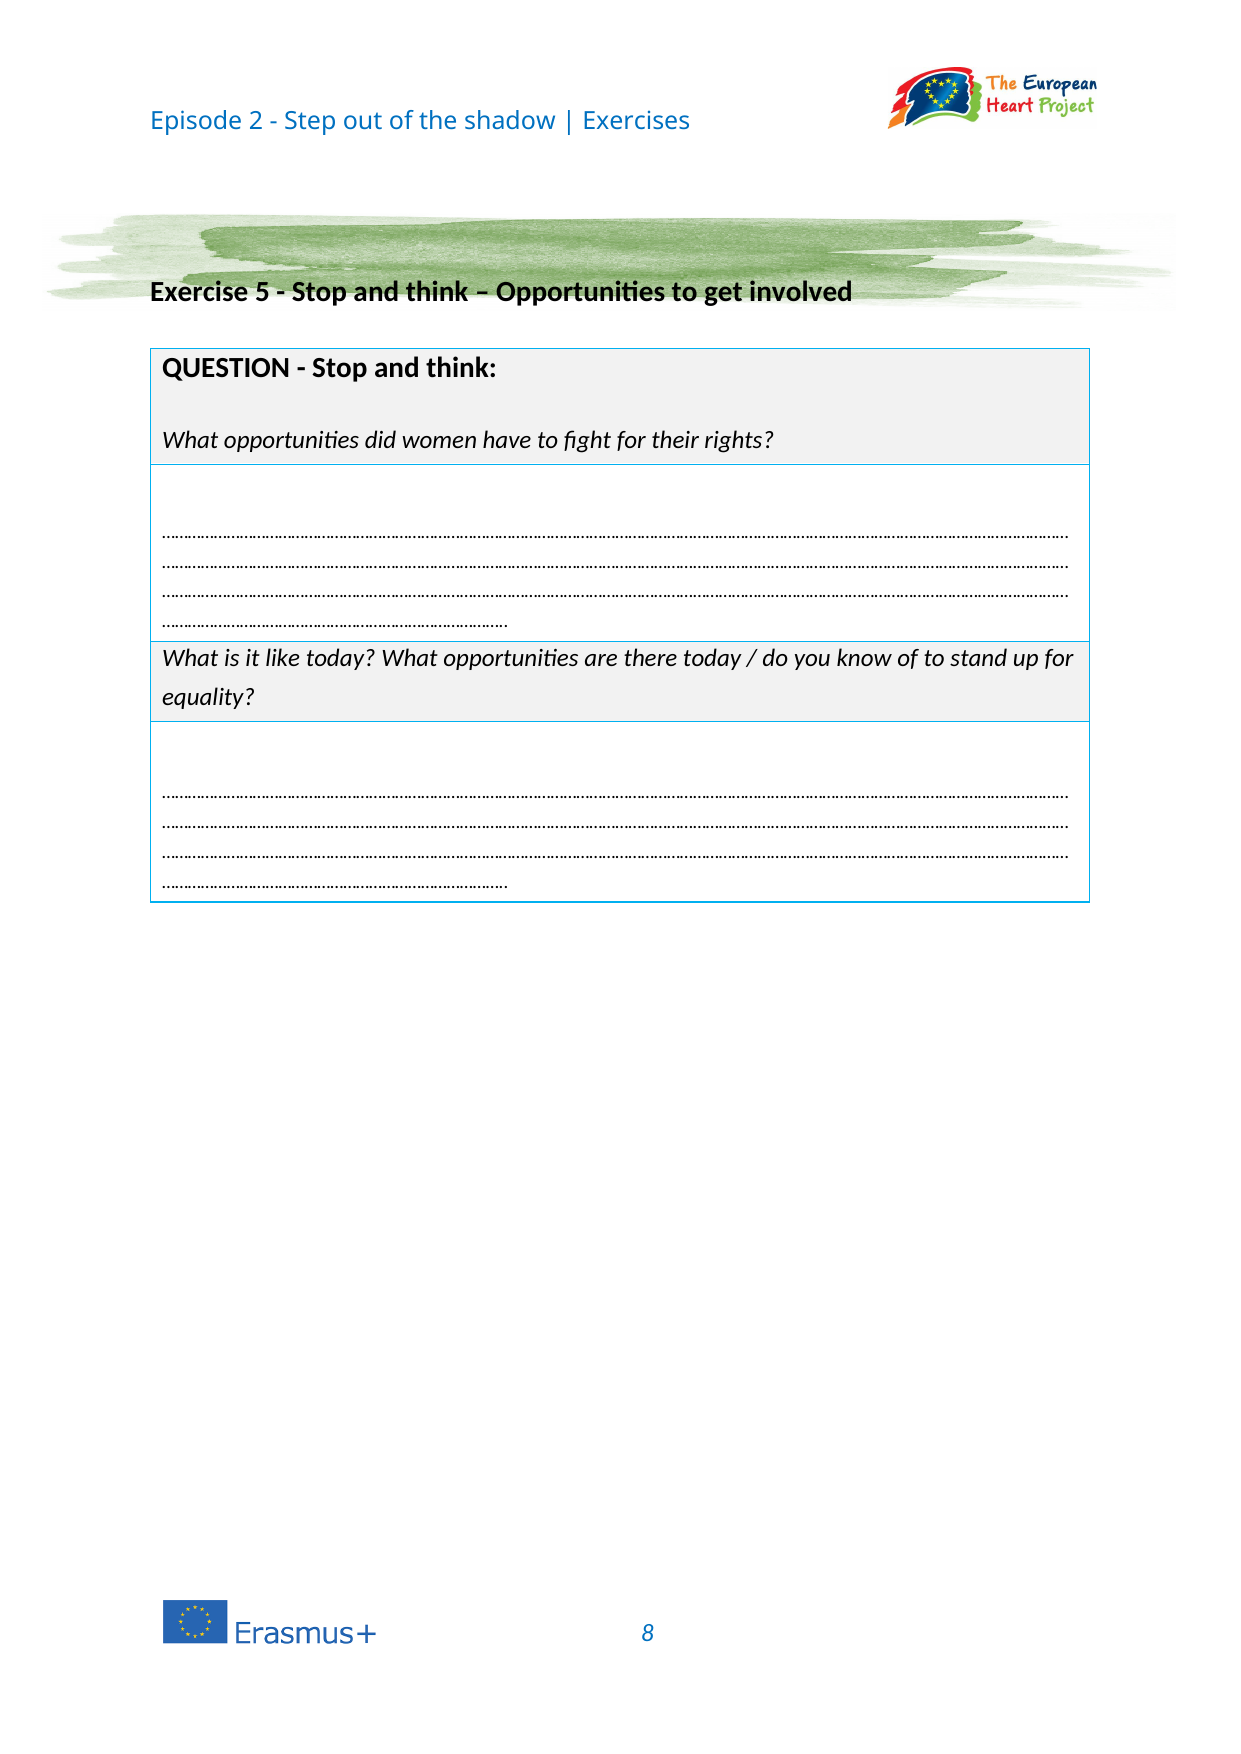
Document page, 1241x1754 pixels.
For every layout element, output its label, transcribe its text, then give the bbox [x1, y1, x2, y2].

table_cell …………………………………………………………………………………………………………………………………………………………………………………………………………………………………………………………………………………………………………………………………………………………………………………………………………………………………………………………………………………………………………………………………………………………………………………………………………………………………………………….. [151, 722, 1089, 901]
picture [150, 1587, 388, 1656]
text Exercise 5 - Stop and think – Opportunities to get involved [150, 273, 1090, 308]
table_cell What is it like today? What opportunities are there today / do you know of to stand up for equality? [151, 642, 1089, 721]
table_cell …………………………………………………………………………………………………………………………………………………………………………………………………………………………………………………………………………………………………………………………………………………………………………………………………………………………………………………………………………………………………………………………………………………………………………………………………………………………………………………….. [151, 465, 1089, 641]
picture [887, 67, 1097, 129]
table_header QUESTION - Stop and think: What opportunities did women have to fight for their rights? [151, 349, 1089, 463]
